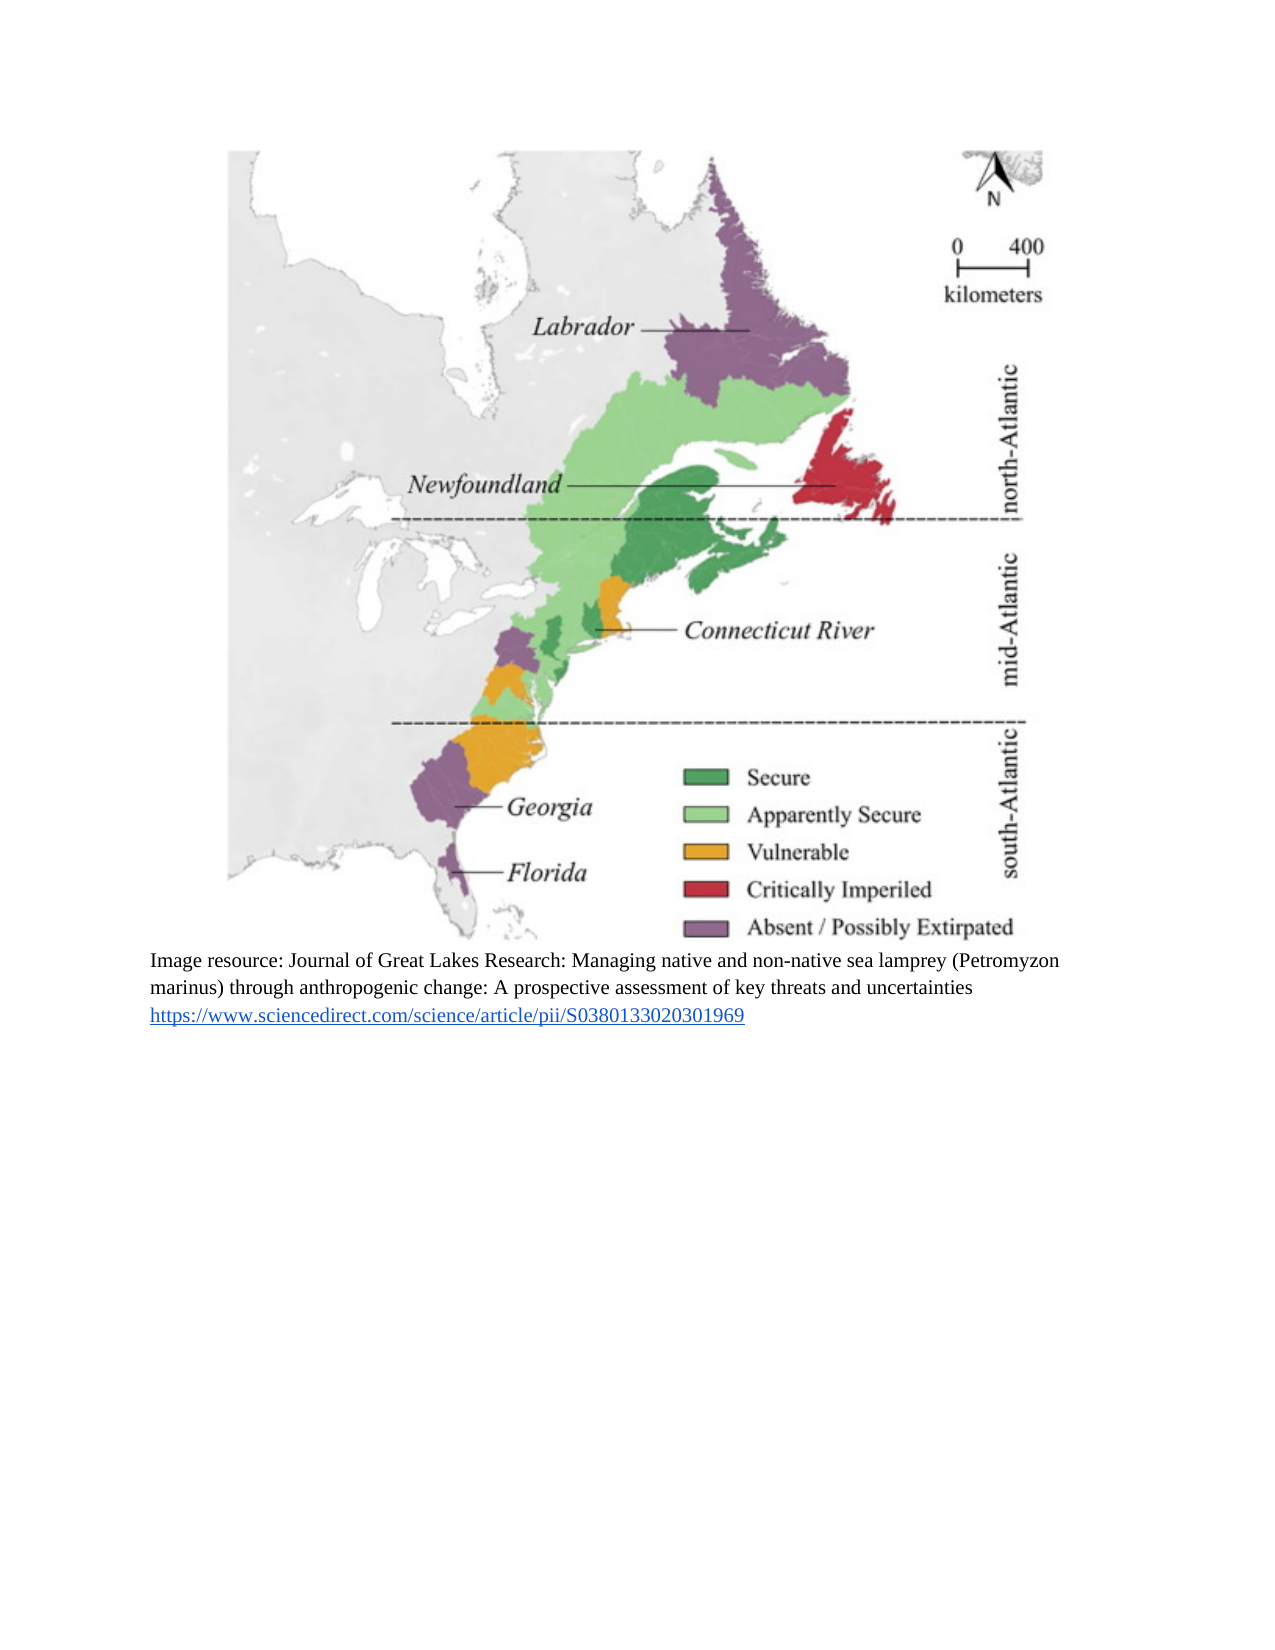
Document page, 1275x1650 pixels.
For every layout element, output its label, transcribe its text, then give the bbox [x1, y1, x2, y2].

text Image resource: Journal of Great Lakes Research: Managing native and non-native sea lamprey (Petromyzon marinus) through anthropogenic change: A prospective assessment of key threats and uncertainties https://www.sciencedirect.com/science/article/pii/S0380133020301969 [150, 948, 1125, 1027]
picture [225, 150, 1071, 944]
